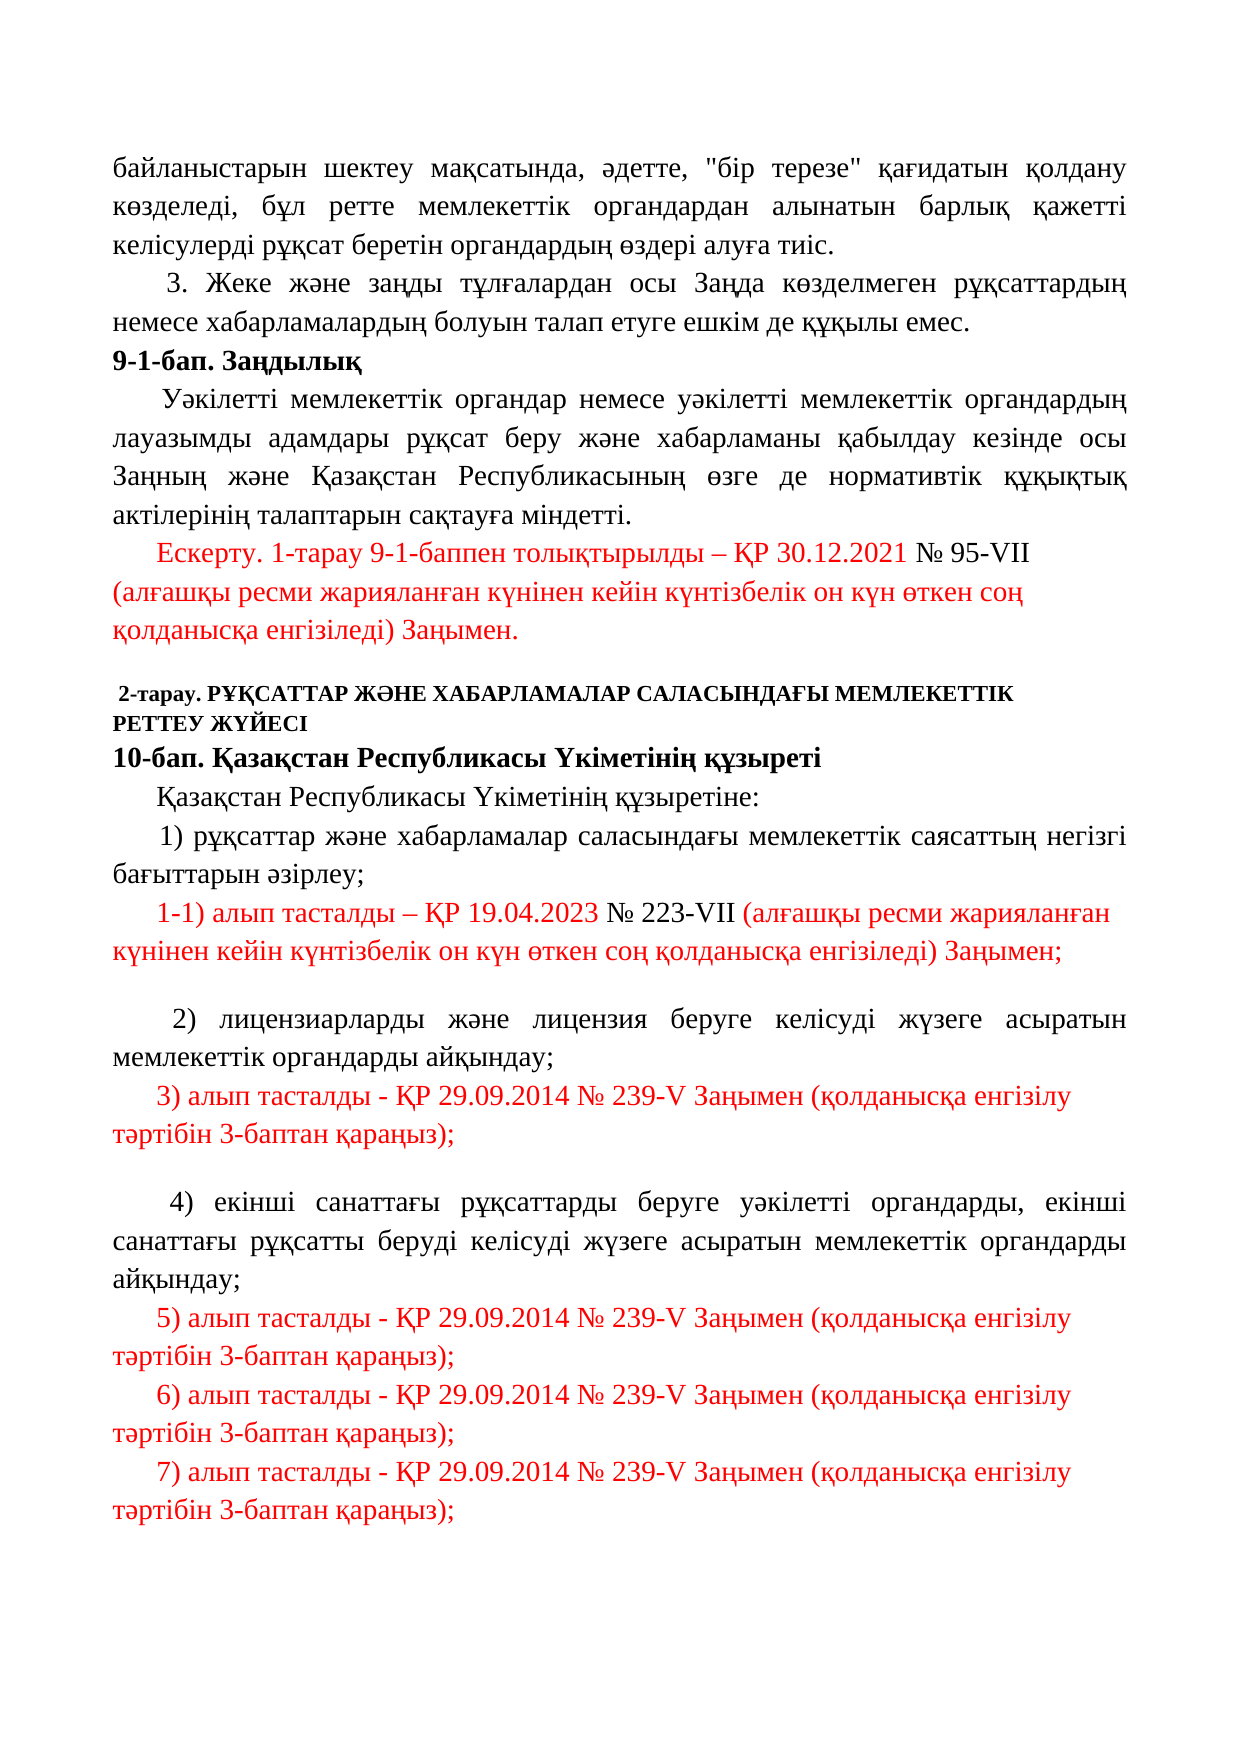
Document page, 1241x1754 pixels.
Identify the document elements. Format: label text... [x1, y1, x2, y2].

text 10-бап. Қазақстан Республикасы Үкіметінің құзыреті [112, 741, 1128, 774]
text 2-тарау. РҰҚСАТТАР ЖӘНЕ ХАБАРЛАМАЛАР САЛАСЫНДАҒЫ МЕМЛЕКЕТТІК РЕТТЕУ ЖҮЙЕСІ [112, 680, 1128, 737]
text 1-1) алып тасталды – ҚР 19.04.2023 № 223-VII (алғашқы ресми жарияланған күнінен кейін күнтізбелік он күн өткен соң қолданысқа енгізіледі) Заңымен; [112, 895, 1128, 997]
text 1) рұқсаттар және хабарламалар саласындағы мемлекеттік саясаттың негізгі бағыттарын әзірлеу; [112, 818, 1128, 890]
text Ескерту. 1-тарау 9-1-баппен толықтырылды – ҚР 30.12.2021 № 95-VII (алғашқы ресми жарияланған күнінен кейін күнтізбелік он күн өткен соң қолданысқа енгізіледі) Заңымен. [112, 535, 1128, 676]
text Қазақстан Республикасы Үкіметінің құзыретіне: [112, 779, 1128, 813]
text 3. Жеке және заңды тұлғалардан осы Заңда көзделмеген рұқсаттардың немесе хабарламалардың болуын талап етуге ешкім де құқылы емес. [112, 266, 1128, 338]
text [112, 150, 1128, 261]
text Уәкілетті мемлекеттік органдар немесе уәкілетті мемлекеттік органдардың лауазымды адамдары рұқсат беру және хабарламаны қабылдау кезінде осы Заңның және Қазақстан Республикасының өзге де нормативтік құқықтық актілерінің талаптарын сақтауға міндетті. [112, 381, 1128, 530]
text 9-1-бап. Заңдылық [112, 343, 1128, 376]
text 2) лицензиарларды және лицензия беруге келісуді жүзеге асыратын мемлекеттік органдарды айқындау; [112, 1001, 1128, 1073]
text 4) екінші санаттағы рұқсаттарды беруге уәкілетті органдарды, екінші санаттағы рұқсатты беруді келісуді жүзеге асыратын мемлекеттік органдарды айқындау; [112, 1184, 1128, 1295]
text 5) алып тасталды - ҚР 29.09.2014 № 239-V Заңымен (қолданысқа енгізілу тәртібін 3-баптан қараңыз); 6) алып тасталды - ҚР 29.09.2014 № 239-V Заңымен (қолданысқа енгізілу тәртібін 3-баптан қараңыз); 7) алып тасталды - ҚР 29.09.2014 № 239-V Заңымен (қолданысқа енгізілу тәртібін 3-баптан қараңыз); [112, 1300, 1128, 1556]
text 3) алып тасталды - ҚР 29.09.2014 № 239-V Заңымен (қолданысқа енгізілу тәртібін 3-баптан қараңыз); [112, 1078, 1128, 1180]
